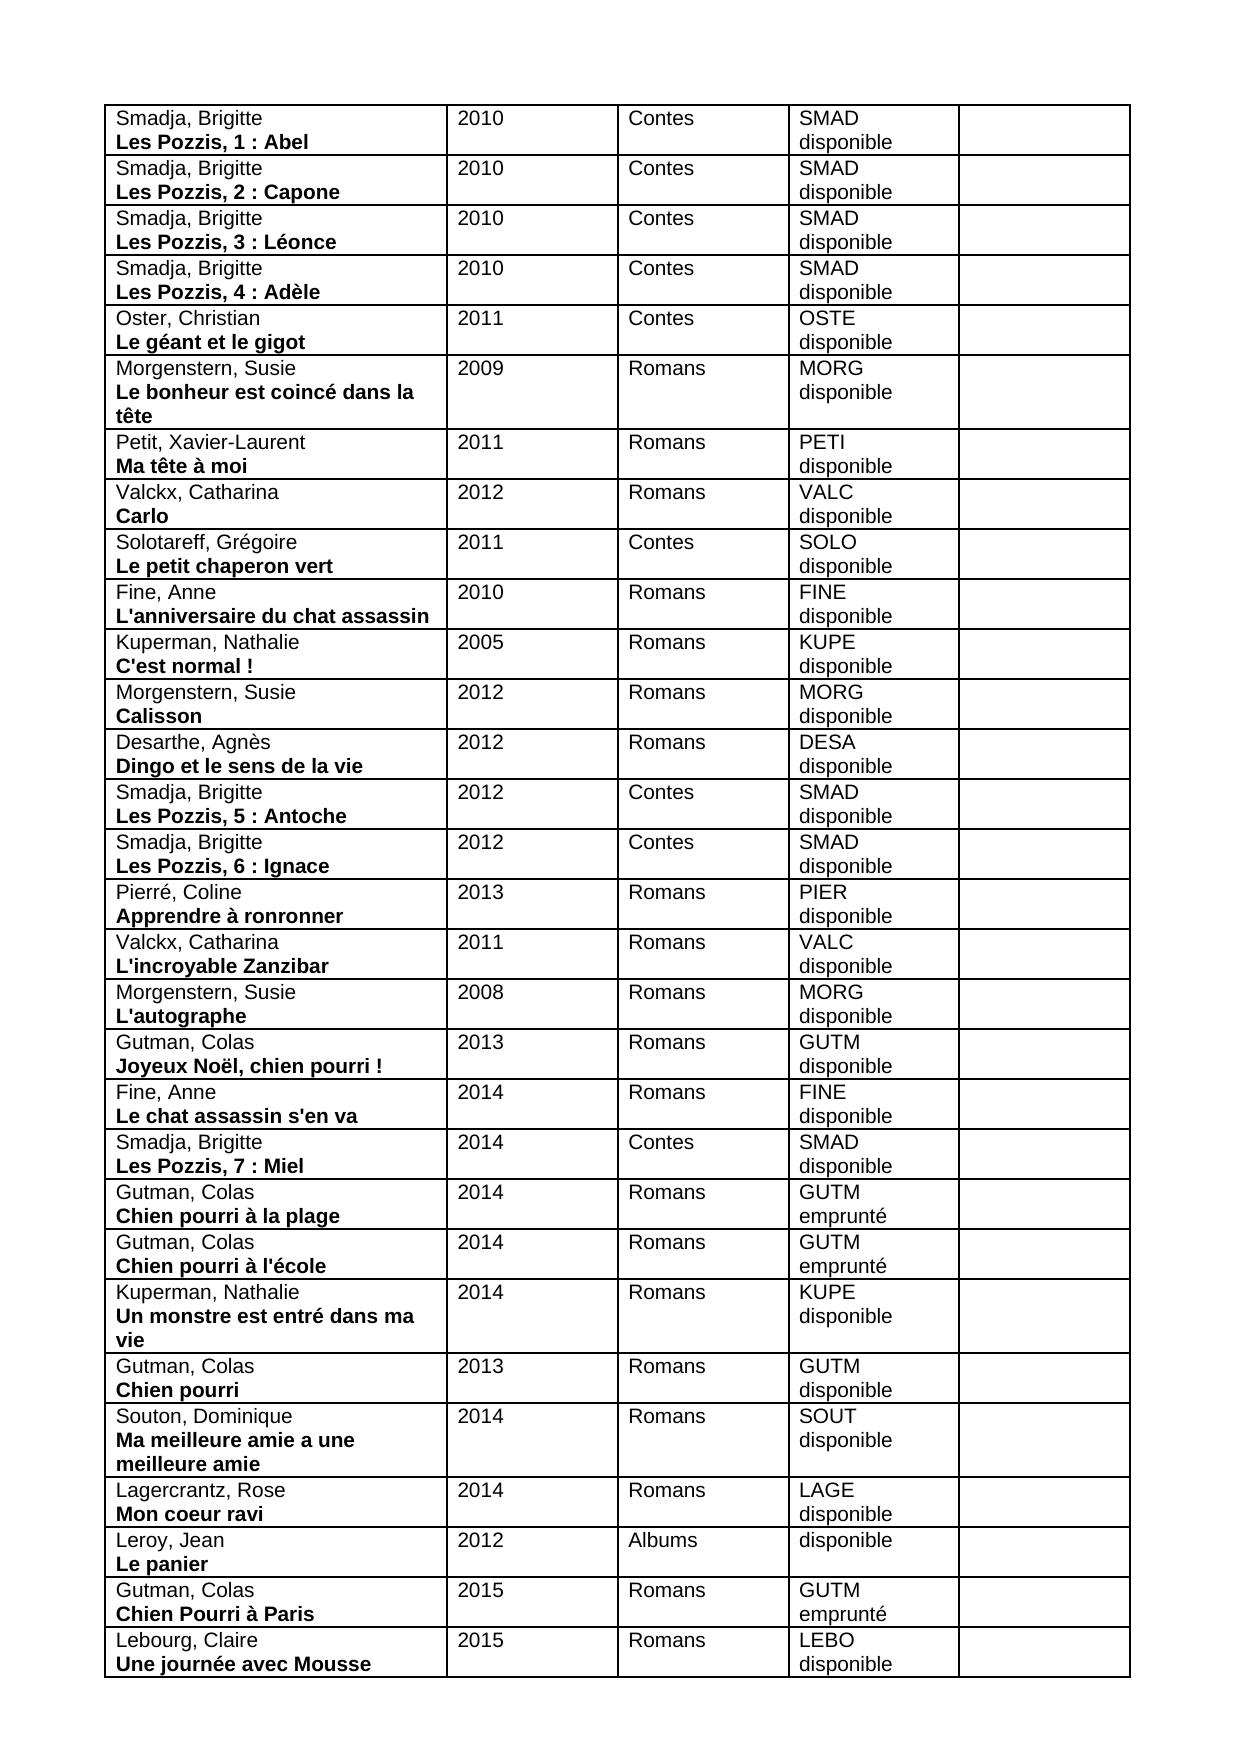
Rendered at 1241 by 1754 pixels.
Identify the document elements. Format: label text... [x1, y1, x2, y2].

table_cell 2013 [448, 1030, 617, 1078]
table_cell Contes [619, 1130, 788, 1178]
table_cell [960, 980, 1129, 1028]
table_cell Fine, Anne L'anniversaire du chat assassin [106, 580, 446, 628]
table_cell [960, 1080, 1129, 1128]
table_cell SMAD disponible [790, 1130, 958, 1178]
table_cell Romans [619, 980, 788, 1028]
table_cell [960, 1230, 1129, 1278]
table_cell Morgenstern, Susie L'autographe [106, 980, 446, 1028]
table_cell [960, 1180, 1129, 1228]
table_cell Smadja, Brigitte Les Pozzis, 7 : Miel [106, 1130, 446, 1178]
table_cell [960, 256, 1129, 304]
table_cell Gutman, Colas Joyeux Noël, chien pourri ! [106, 1030, 446, 1078]
table_cell 2011 [448, 930, 617, 978]
table_cell GUTM emprunté [790, 1180, 958, 1228]
table_cell Kuperman, Nathalie Un monstre est entré dans ma vie [106, 1280, 446, 1352]
table_cell [960, 630, 1129, 678]
table_cell Contes [619, 830, 788, 878]
table_cell Petit, Xavier-Laurent Ma tête à moi [106, 430, 446, 478]
table_cell [960, 1404, 1129, 1476]
table_cell Albums [619, 1528, 788, 1576]
table_cell SMAD disponible [790, 256, 958, 304]
table_cell 2012 [448, 1528, 617, 1576]
table_cell Romans [619, 1180, 788, 1228]
table_cell [960, 1578, 1129, 1626]
table_cell GUTM disponible [790, 1030, 958, 1078]
table_cell [960, 1030, 1129, 1078]
table_cell VALC disponible [790, 480, 958, 528]
table_cell Romans [619, 630, 788, 678]
table_cell Fine, Anne Le chat assassin s'en va [106, 1080, 446, 1128]
table_cell Solotareff, Grégoire Le petit chaperon vert [106, 530, 446, 578]
table_cell 2015 [448, 1578, 617, 1626]
table_cell Oster, Christian Le géant et le gigot [106, 306, 446, 354]
table_cell Romans [619, 1478, 788, 1526]
table_cell 2008 [448, 980, 617, 1028]
table_cell 2014 [448, 1080, 617, 1128]
table_cell MORG disponible [790, 980, 958, 1028]
table_cell 2014 [448, 1404, 617, 1476]
table_cell Smadja, Brigitte Les Pozzis, 3 : Léonce [106, 206, 446, 254]
table_cell 2014 [448, 1230, 617, 1278]
table_cell 2014 [448, 1280, 617, 1352]
table_cell SOLO disponible [790, 530, 958, 578]
table_cell 2005 [448, 630, 617, 678]
table_cell 2012 [448, 780, 617, 828]
table_cell [960, 830, 1129, 878]
table_cell 2011 [448, 430, 617, 478]
table_cell Romans [619, 880, 788, 928]
table_cell Morgenstern, Susie Calisson [106, 680, 446, 728]
table_cell [960, 156, 1129, 204]
table_cell LEBO disponible [790, 1628, 958, 1676]
table_cell 2012 [448, 480, 617, 528]
table_cell [960, 356, 1129, 428]
table_cell 2010 [448, 106, 617, 154]
table_cell Gutman, Colas Chien pourri à la plage [106, 1180, 446, 1228]
table_cell Valckx, Catharina L'incroyable Zanzibar [106, 930, 446, 978]
table_cell MORG disponible [790, 356, 958, 428]
table_cell [960, 580, 1129, 628]
table_cell Lebourg, Claire Une journée avec Mousse [106, 1628, 446, 1676]
table_cell Valckx, Catharina Carlo [106, 480, 446, 528]
table_cell [960, 1130, 1129, 1178]
table_cell [960, 1628, 1129, 1676]
table_cell Romans [619, 1404, 788, 1476]
table_cell Smadja, Brigitte Les Pozzis, 2 : Capone [106, 156, 446, 204]
table_cell KUPE disponible [790, 1280, 958, 1352]
table_cell [960, 106, 1129, 154]
table_cell [960, 206, 1129, 254]
table_cell 2014 [448, 1130, 617, 1178]
table_cell Gutman, Colas Chien Pourri à Paris [106, 1578, 446, 1626]
table_cell [960, 730, 1129, 778]
table_cell Romans [619, 1354, 788, 1402]
table_cell Romans [619, 680, 788, 728]
table_cell Romans [619, 730, 788, 778]
table_cell [960, 1478, 1129, 1526]
table_cell Romans [619, 1578, 788, 1626]
table_cell 2015 [448, 1628, 617, 1676]
table_cell 2010 [448, 580, 617, 628]
table_cell Romans [619, 1030, 788, 1078]
table_cell MORG disponible [790, 680, 958, 728]
table_cell SMAD disponible [790, 206, 958, 254]
table_cell Gutman, Colas Chien pourri [106, 1354, 446, 1402]
table_cell 2009 [448, 356, 617, 428]
table_cell Romans [619, 1628, 788, 1676]
table_cell Pierré, Coline Apprendre à ronronner [106, 880, 446, 928]
table_cell SMAD disponible [790, 780, 958, 828]
table_cell [960, 530, 1129, 578]
table_cell Romans [619, 930, 788, 978]
table_cell [960, 480, 1129, 528]
table_cell [960, 306, 1129, 354]
table_cell Smadja, Brigitte Les Pozzis, 1 : Abel [106, 106, 446, 154]
table_cell 2012 [448, 730, 617, 778]
table_cell 2010 [448, 156, 617, 204]
table_cell Smadja, Brigitte Les Pozzis, 4 : Adèle [106, 256, 446, 304]
table_cell SMAD disponible [790, 156, 958, 204]
table_cell Romans [619, 580, 788, 628]
table_cell Contes [619, 256, 788, 304]
table_cell Contes [619, 106, 788, 154]
table_cell 2011 [448, 306, 617, 354]
table_cell FINE disponible [790, 580, 958, 628]
table_cell Romans [619, 1280, 788, 1352]
table_cell 2012 [448, 830, 617, 878]
table_cell Morgenstern, Susie Le bonheur est coincé dans la tête [106, 356, 446, 428]
table_cell VALC disponible [790, 930, 958, 978]
table_cell 2012 [448, 680, 617, 728]
table_cell 2010 [448, 256, 617, 304]
table_cell SOUT disponible [790, 1404, 958, 1476]
table_cell [960, 1354, 1129, 1402]
table_cell Leroy, Jean Le panier [106, 1528, 446, 1576]
table_cell Romans [619, 1080, 788, 1128]
table_cell KUPE disponible [790, 630, 958, 678]
table_cell PIER disponible [790, 880, 958, 928]
table_cell Souton, Dominique Ma meilleure amie a une meilleure amie [106, 1404, 446, 1476]
table_cell GUTM emprunté [790, 1578, 958, 1626]
table_cell Contes [619, 530, 788, 578]
table_cell LAGE disponible [790, 1478, 958, 1526]
table_cell [960, 1528, 1129, 1576]
table_cell Lagercrantz, Rose Mon coeur ravi [106, 1478, 446, 1526]
table_cell disponible [790, 1528, 958, 1576]
table_cell 2013 [448, 880, 617, 928]
table_cell FINE disponible [790, 1080, 958, 1128]
table_cell 2011 [448, 530, 617, 578]
table_cell Contes [619, 206, 788, 254]
table_cell Contes [619, 306, 788, 354]
table_cell [960, 430, 1129, 478]
table_cell Contes [619, 156, 788, 204]
table_cell Smadja, Brigitte Les Pozzis, 5 : Antoche [106, 780, 446, 828]
table_cell Gutman, Colas Chien pourri à l'école [106, 1230, 446, 1278]
table_cell 2013 [448, 1354, 617, 1402]
table_cell [960, 780, 1129, 828]
table_cell Romans [619, 480, 788, 528]
table_cell [960, 1280, 1129, 1352]
table_cell Smadja, Brigitte Les Pozzis, 6 : Ignace [106, 830, 446, 878]
table_cell [960, 680, 1129, 728]
table_cell [960, 880, 1129, 928]
table_cell 2010 [448, 206, 617, 254]
table_cell Romans [619, 356, 788, 428]
table_cell 2014 [448, 1478, 617, 1526]
table_cell Desarthe, Agnès Dingo et le sens de la vie [106, 730, 446, 778]
table_cell [960, 930, 1129, 978]
table_cell SMAD disponible [790, 106, 958, 154]
table_cell PETI disponible [790, 430, 958, 478]
table_cell SMAD disponible [790, 830, 958, 878]
table_cell Contes [619, 780, 788, 828]
table_cell DESA disponible [790, 730, 958, 778]
table_cell Romans [619, 430, 788, 478]
table_cell GUTM emprunté [790, 1230, 958, 1278]
table_cell Romans [619, 1230, 788, 1278]
table_cell OSTE disponible [790, 306, 958, 354]
table_cell 2014 [448, 1180, 617, 1228]
table_cell GUTM disponible [790, 1354, 958, 1402]
table_cell Kuperman, Nathalie C'est normal ! [106, 630, 446, 678]
